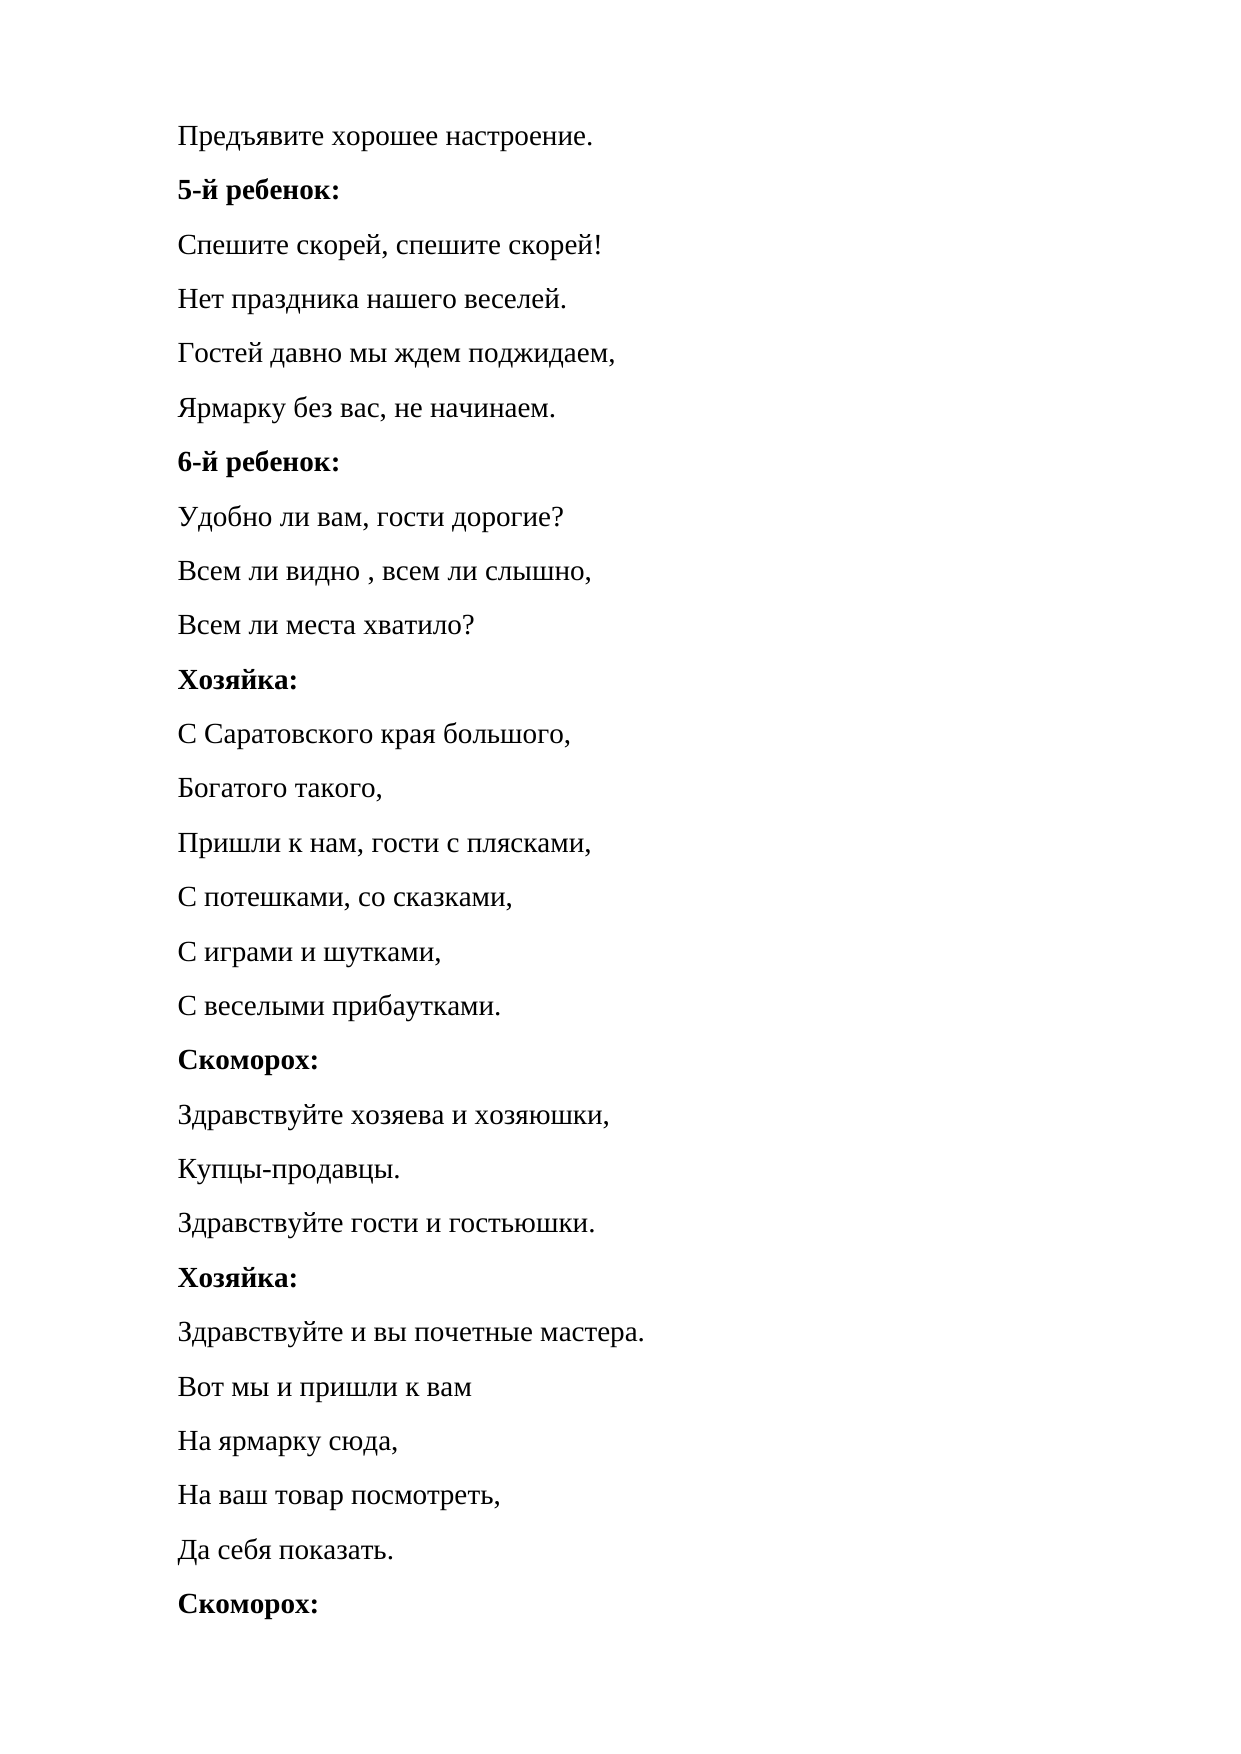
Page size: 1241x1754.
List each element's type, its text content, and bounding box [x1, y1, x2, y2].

text Богатого такого, [177, 771, 1152, 804]
text 5-й ребенок: [177, 172, 1152, 206]
text С играми и шутками, [177, 934, 1152, 967]
text Всем ли видно , всем ли слышно, [177, 553, 1152, 587]
text Да себя показать. [177, 1532, 1152, 1565]
text Скоморох: [177, 1042, 1152, 1076]
text Спешите скорей, спешите скорей! [177, 227, 1152, 260]
text Вот мы и пришли к вам [177, 1369, 1152, 1402]
text С веселыми прибаутками. [177, 988, 1152, 1022]
text Купцы-продавцы. [177, 1151, 1152, 1185]
text Здравствуйте хозяева и хозяюшки, [177, 1097, 1152, 1130]
text Пришли к нам, гости с плясками, [177, 825, 1152, 858]
text С Саратовского края большого, [177, 716, 1152, 750]
text 6-й ребенок: [177, 444, 1152, 478]
text Здравствуйте и вы почетные мастера. [177, 1314, 1152, 1348]
text Гостей давно мы ждем поджидаем, [177, 336, 1152, 369]
text На ярмарку сюда, [177, 1423, 1152, 1457]
text Всем ли места хватило? [177, 607, 1152, 641]
text Удобно ли вам, гости дорогие? [177, 499, 1152, 532]
text Нет праздника нашего веселей. [177, 281, 1152, 315]
text С потешками, со сказками, [177, 879, 1152, 913]
text На ваш товар посмотреть, [177, 1477, 1152, 1511]
text Скоморох: [177, 1586, 1152, 1620]
text Хозяйка: [177, 1260, 1152, 1293]
text Предъявите хорошее настроение. [177, 118, 1152, 152]
text Здравствуйте гости и гостьюшки. [177, 1206, 1152, 1239]
text Ярмарку без вас, не начинаем. [177, 390, 1152, 423]
text Хозяйка: [177, 662, 1152, 695]
